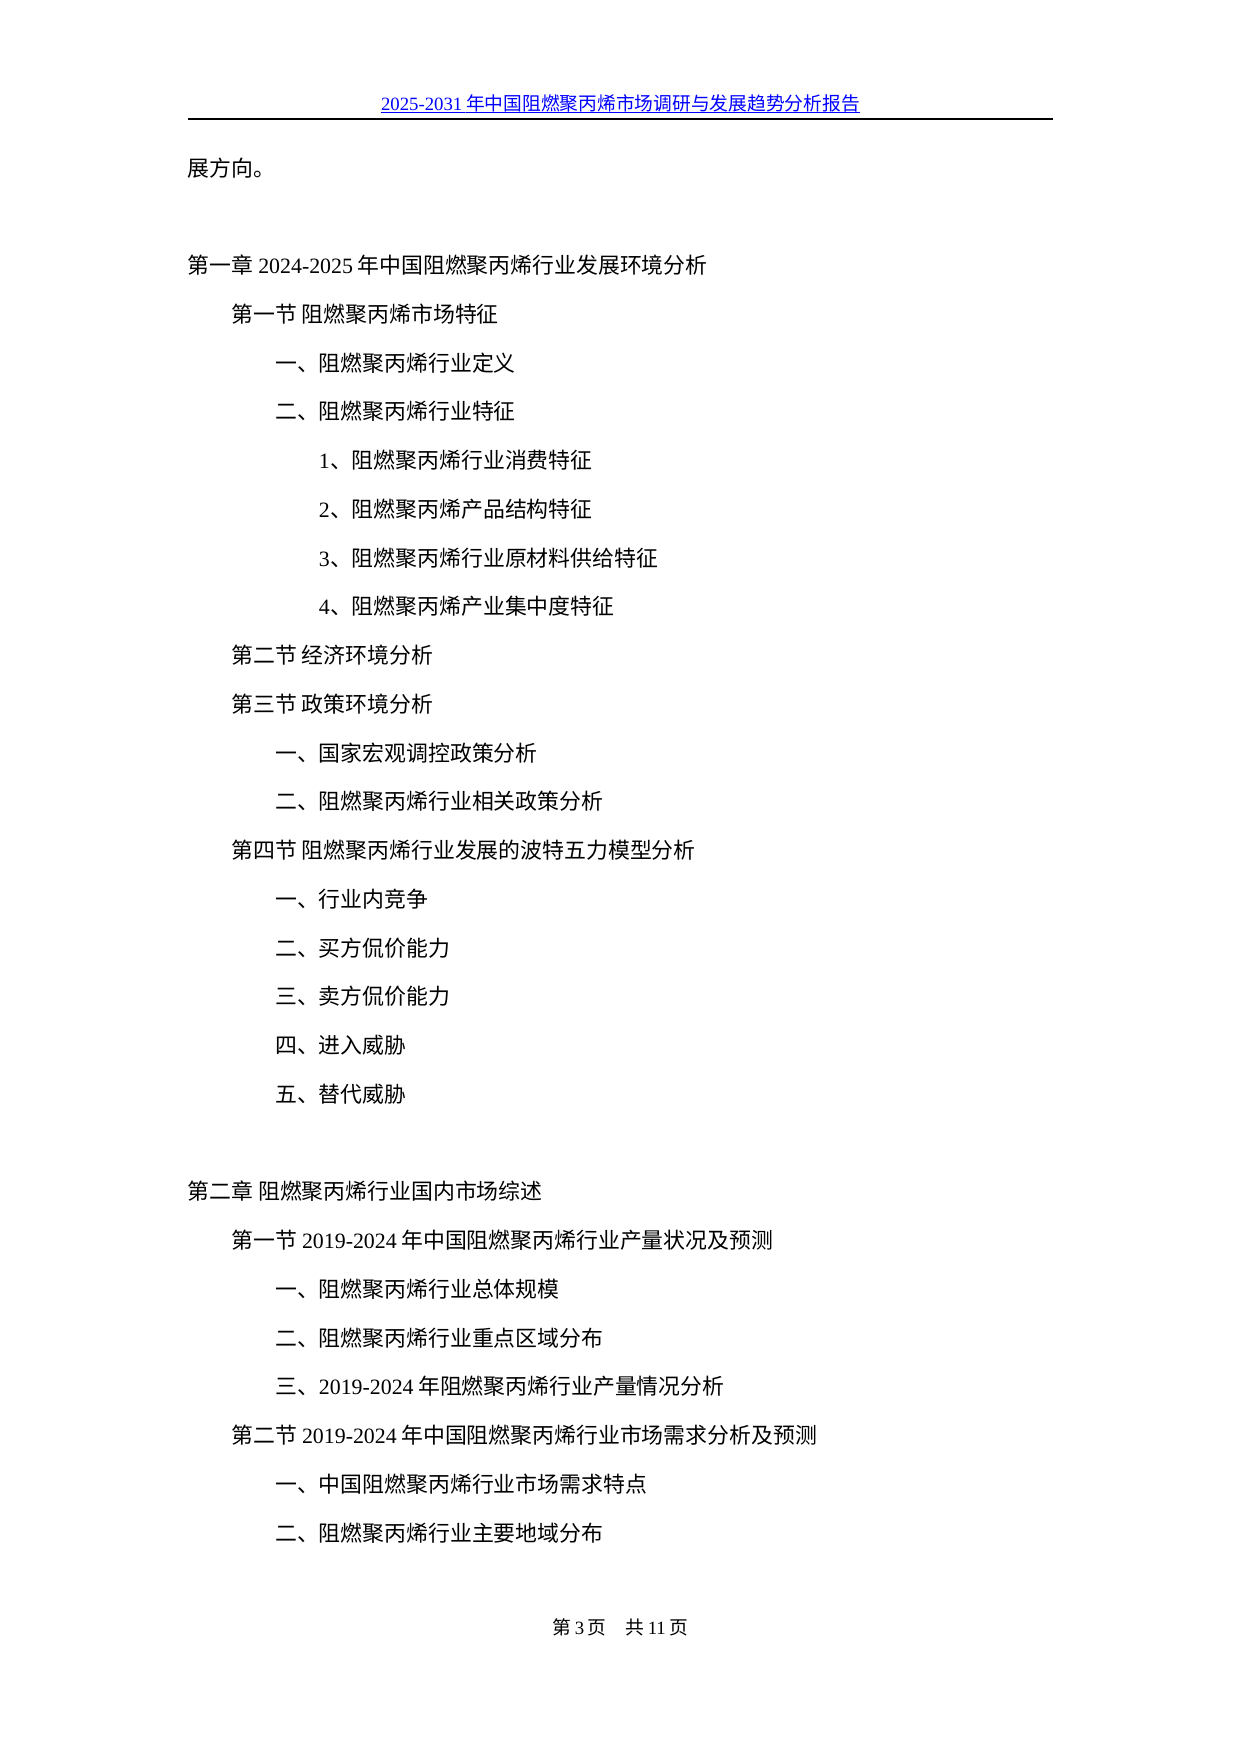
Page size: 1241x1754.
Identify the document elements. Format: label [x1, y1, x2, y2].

text [187, 150, 1053, 1548]
